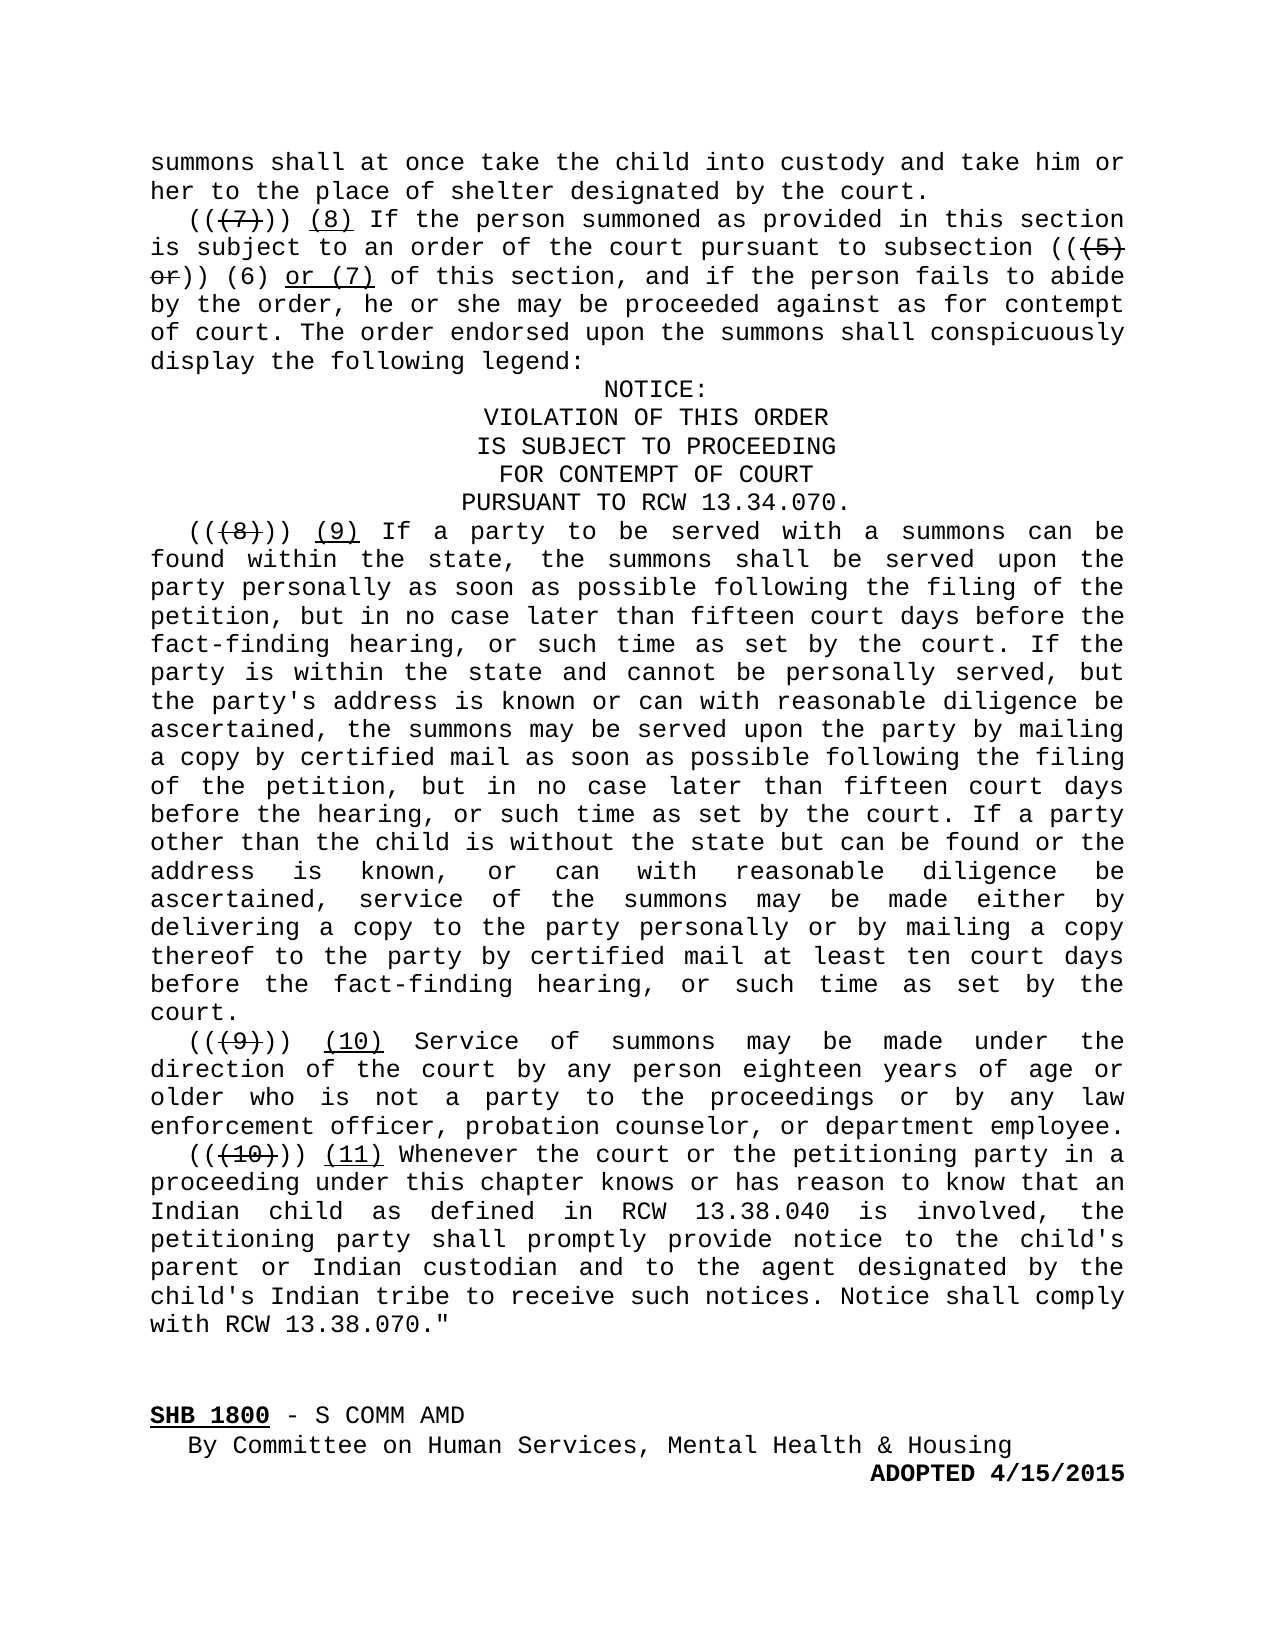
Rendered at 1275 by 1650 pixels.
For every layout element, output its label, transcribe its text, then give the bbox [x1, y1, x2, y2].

text NOTICE: [150, 377, 1125, 405]
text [150, 150, 1125, 207]
text (((9))) (10) Service of summons may be made under the direction of the court by any person eighteen years of age or older who is not a party to the proceedings or by any law enforcement officer, probation counselor, or department employee. [150, 1028, 1125, 1142]
text FOR CONTEMPT OF COURT [150, 462, 1125, 490]
text IS SUBJECT TO PROCEEDING [150, 433, 1125, 462]
text ADOPTED 4/15/2015 [150, 1461, 1125, 1489]
text PURSUANT TO RCW 13.34.070. [150, 490, 1125, 518]
text SHB 1800 - S COMM AMD [150, 1390, 1125, 1432]
text VIOLATION OF THIS ORDER [150, 405, 1125, 433]
text (((10))) (11) Whenever the court or the petitioning party in a proceeding under this chapter knows or has reason to know that an Indian child as defined in RCW 13.38.040 is involved, the petitioning party shall promptly provide notice to the child's parent or Indian custodian and to the agent designated by the child's Indian tribe to receive such notices. Notice shall comply with RCW 13.38.070." [150, 1142, 1125, 1340]
text (((7))) (8) If the person summoned as provided in this section is subject to an order of the court pursuant to subsection (((5) or)) (6) or (7) of this section, and if the person fails to abide by the order, he or she may be proceeded against as for contempt of court. The order endorsed upon the summons shall conspicuously display the following legend: [150, 207, 1125, 377]
text (((8))) (9) If a party to be served with a summons can be found within the state, the summons shall be served upon the party personally as soon as possible following the filing of the petition, but in no case later than fifteen court days before the fact-finding hearing, or such time as set by the court. If the party is within the state and cannot be personally served, but the party's address is known or can with reasonable diligence be ascertained, the summons may be served upon the party by mailing a copy by certified mail as soon as possible following the filing of the petition, but in no case later than fifteen court days before the hearing, or such time as set by the court. If a party other than the child is without the state but can be found or the address is known, or can with reasonable diligence be ascertained, service of the summons may be made either by delivering a copy to the party personally or by mailing a copy thereof to the party by certified mail at least ten court days before the fact-finding hearing, or such time as set by the court. [150, 518, 1125, 1028]
text By Committee on Human Services, Mental Health & Housing [150, 1432, 1125, 1461]
